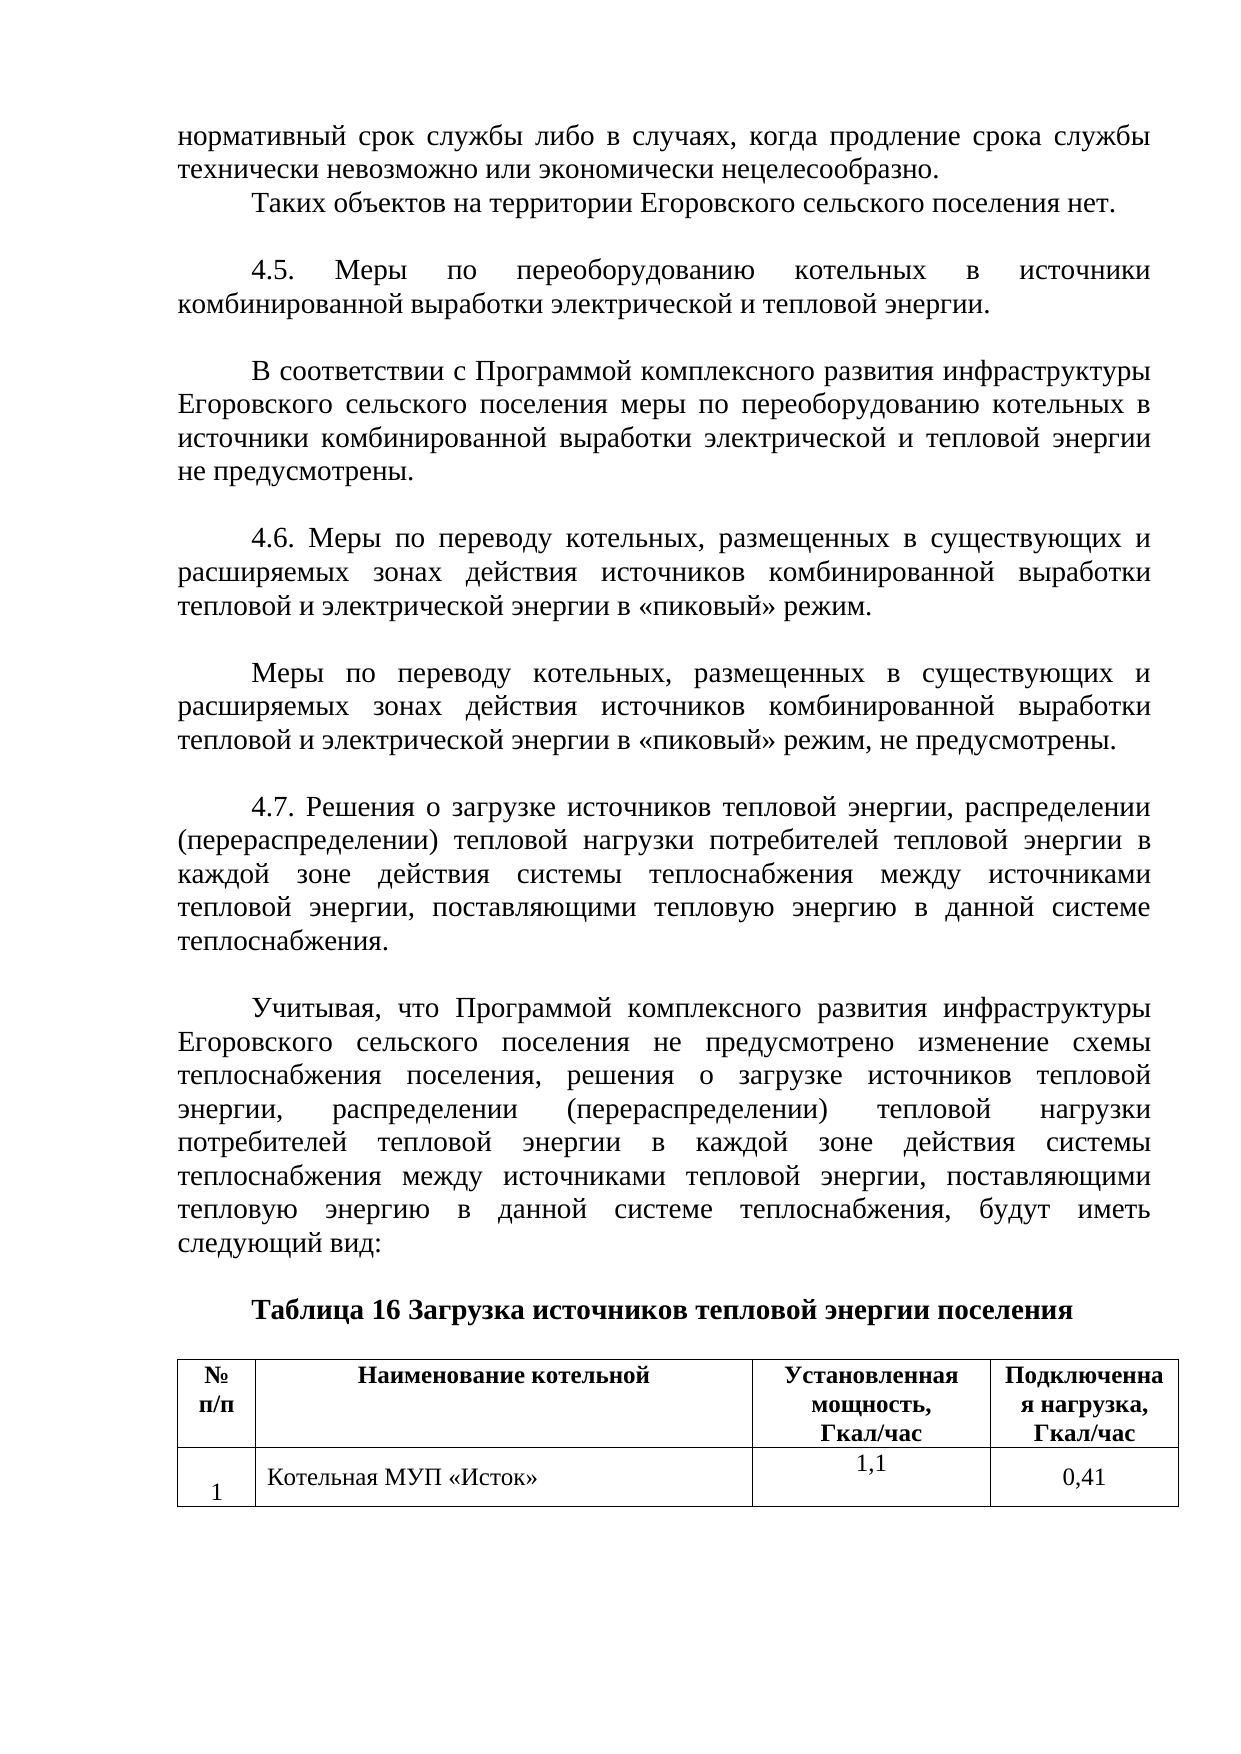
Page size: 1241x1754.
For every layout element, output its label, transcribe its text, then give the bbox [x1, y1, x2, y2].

table_header Наименование котельной [256, 1360, 752, 1447]
text Меры по переводу котельных, размещенных в существующих и расширяемых зонах действия источников комбинированной выработки тепловой и электрической энергии в «пиковый» режим, не предусмотрены. [177, 655, 1152, 755]
table_cell Котельная МУП «Исток» [256, 1448, 752, 1506]
table_header № п/п [178, 1360, 255, 1447]
table_cell 1 [178, 1448, 255, 1506]
text Учитывая, что Программой комплексного развития инфраструктуры Егоровского сельского поселения не предусмотрено изменение схемы теплоснабжения поселения, решения о загрузке источников тепловой энергии, распределении (перераспределении) тепловой нагрузки потребителей тепловой энергии в каждой зоне действия системы теплоснабжения между источниками тепловой энергии, поставляющими тепловую энергию в данной системе теплоснабжения, будут иметь следующий вид: [177, 990, 1152, 1258]
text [177, 118, 1152, 185]
text 4.6. Меры по переводу котельных, размещенных в существующих и расширяемых зонах действия источников комбинированной выработки тепловой и электрической энергии в «пиковый» режим. [177, 521, 1152, 621]
table_header Подключенная нагрузка, Гкал/час [991, 1360, 1178, 1447]
text В соответствии с Программой комплексного развития инфраструктуры Егоровского сельского поселения меры по переоборудованию котельных в источники комбинированной выработки электрической и тепловой энергии не предусмотрены. [177, 353, 1152, 487]
text Таких объектов на территории Егоровского сельского поселения нет. [177, 185, 1152, 219]
text 4.7. Решения о загрузке источников тепловой энергии, распределении (перераспределении) тепловой нагрузки потребителей тепловой энергии в каждой зоне действия системы теплоснабжения между источниками тепловой энергии, поставляющими тепловую энергию в данной системе теплоснабжения. [177, 789, 1152, 957]
table_cell 1,1 [753, 1448, 990, 1506]
table_header Установленная мощность, Гкал/час [753, 1360, 990, 1447]
text 4.5. Меры по переоборудованию котельных в источники комбинированной выработки электрической и тепловой энергии. [177, 252, 1152, 319]
text Таблица 16 Загрузка источников тепловой энергии поселения [177, 1292, 1152, 1326]
table_cell 0,41 [991, 1448, 1178, 1506]
